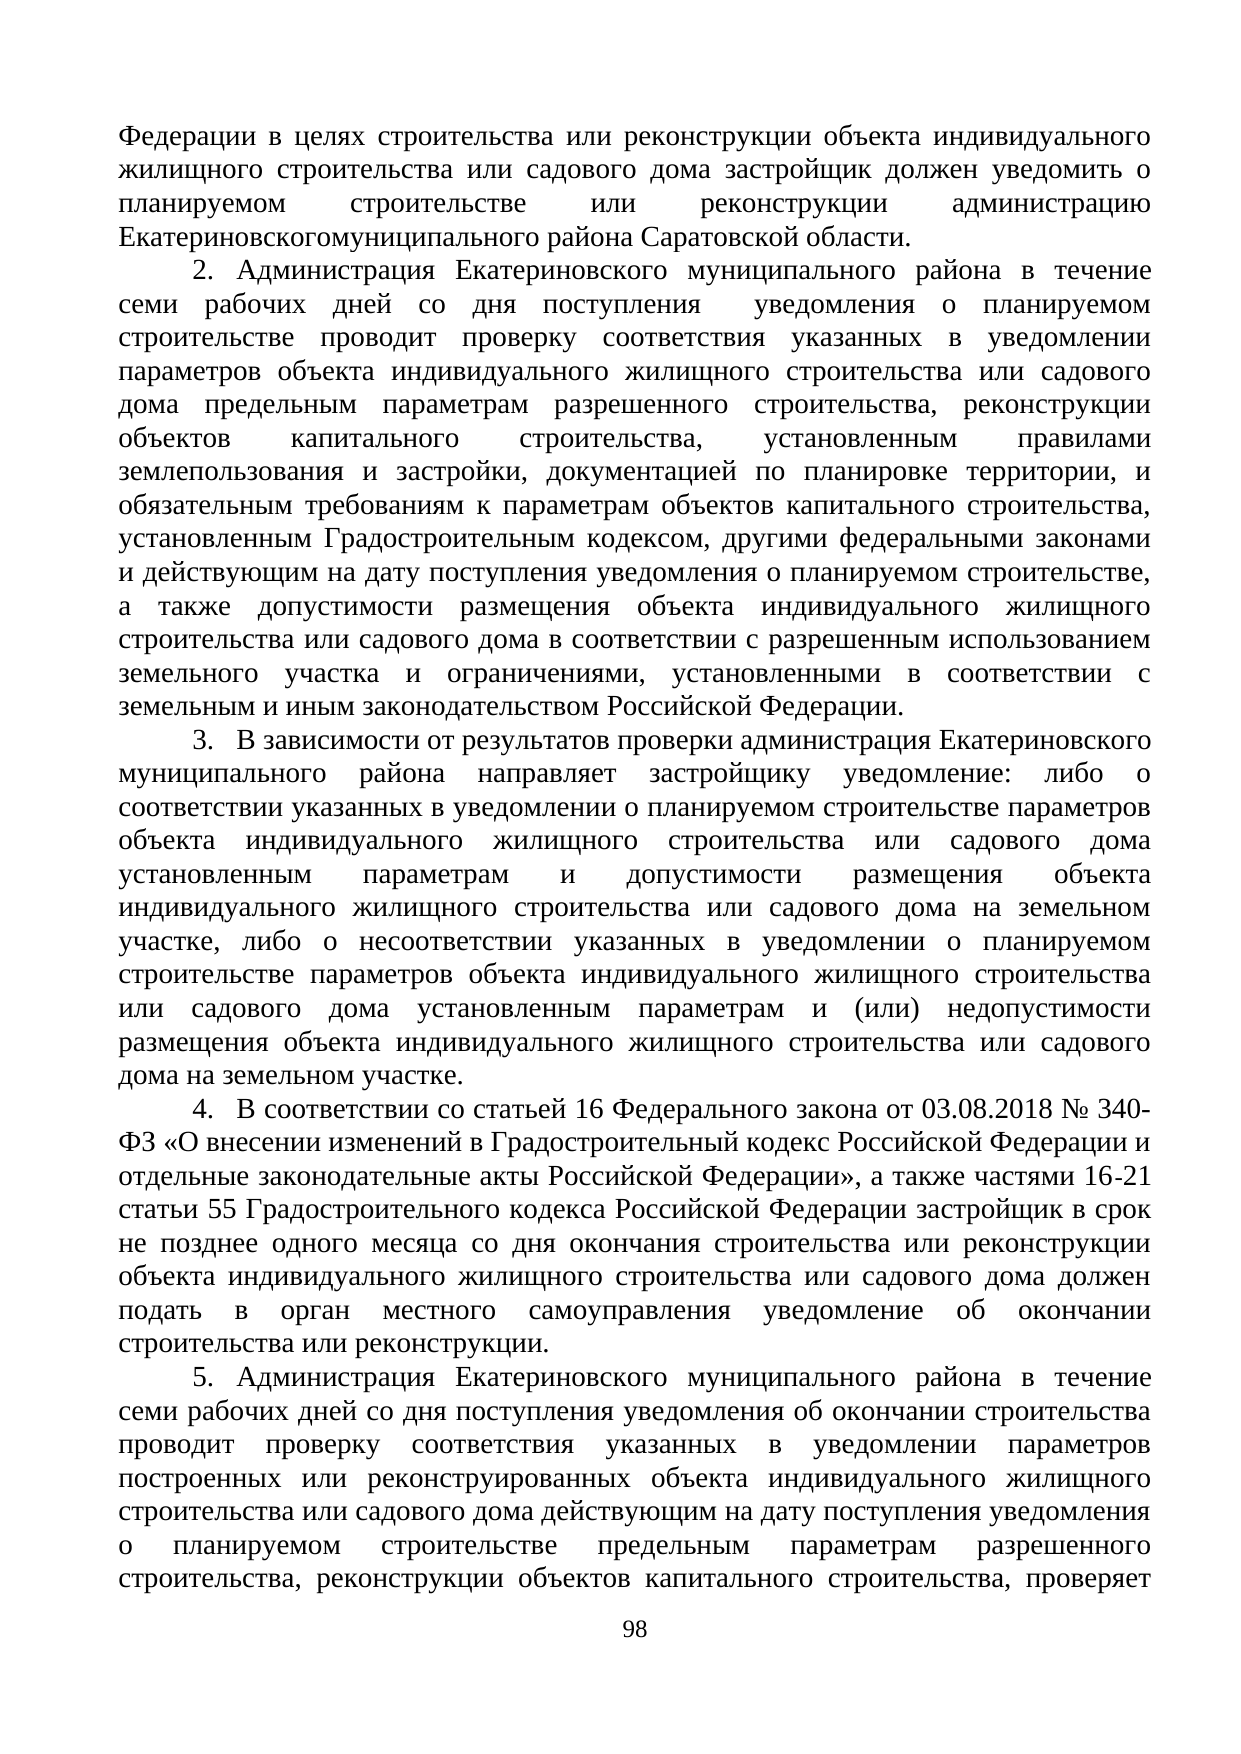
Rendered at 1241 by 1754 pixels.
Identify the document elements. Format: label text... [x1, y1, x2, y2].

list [118, 118, 1152, 252]
list В зависимости от результатов проверки администрация Екатериновского муниципального района направляет застройщику уведомление: либо о соответствии указанных в уведомлении о планируемом строительстве параметров объекта индивидуального жилищного строительства или садового дома установленным параметрам и допустимости размещения объекта индивидуального жилищного строительства или садового дома на земельном участке, либо о несоответствии указанных в уведомлении о планируемом строительстве параметров объекта индивидуального жилищного строительства или садового дома установленным параметрам и (или) недопустимости размещения объекта индивидуального жилищного строительства или садового дома на земельном участке. [118, 722, 1152, 1091]
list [118, 1359, 1152, 1594]
list В соответствии со статьей 16 Федерального закона от 03.08.2018 № 340-ФЗ «О внесении изменений в Градостроительный кодекс Российской Федерации и отдельные законодательные акты Российской Федерации», а также частями 16-21 статьи 55 Градостроительного кодекса Российской Федерации застройщик в срок не позднее одного месяца со дня окончания строительства или реконструкции объекта индивидуального жилищного строительства или садового дома должен подать в орган местного самоуправления уведомление об окончании строительства или реконструкции. [118, 1091, 1152, 1359]
list Администрация Екатериновского муниципального района в течение семи рабочих дней со дня поступления уведомления о планируемом строительстве проводит проверку соответствия указанных в уведомлении параметров объекта индивидуального жилищного строительства или садового дома предельным параметрам разрешенного строительства, реконструкции объектов капитального строительства, установленным правилами землепользования и застройки, документацией по планировке территории, и обязательным требованиям к параметрам объектов капитального строительства, установленным Градостроительным кодексом, другими федеральными законами и действующим на дату поступления уведомления о планируемом строительстве, а также допустимости размещения объекта индивидуального жилищного строительства или садового дома в соответствии с разрешенным использованием земельного участка и ограничениями, установленными в соответствии с земельным и иным законодательством Российской Федерации. [118, 252, 1152, 722]
